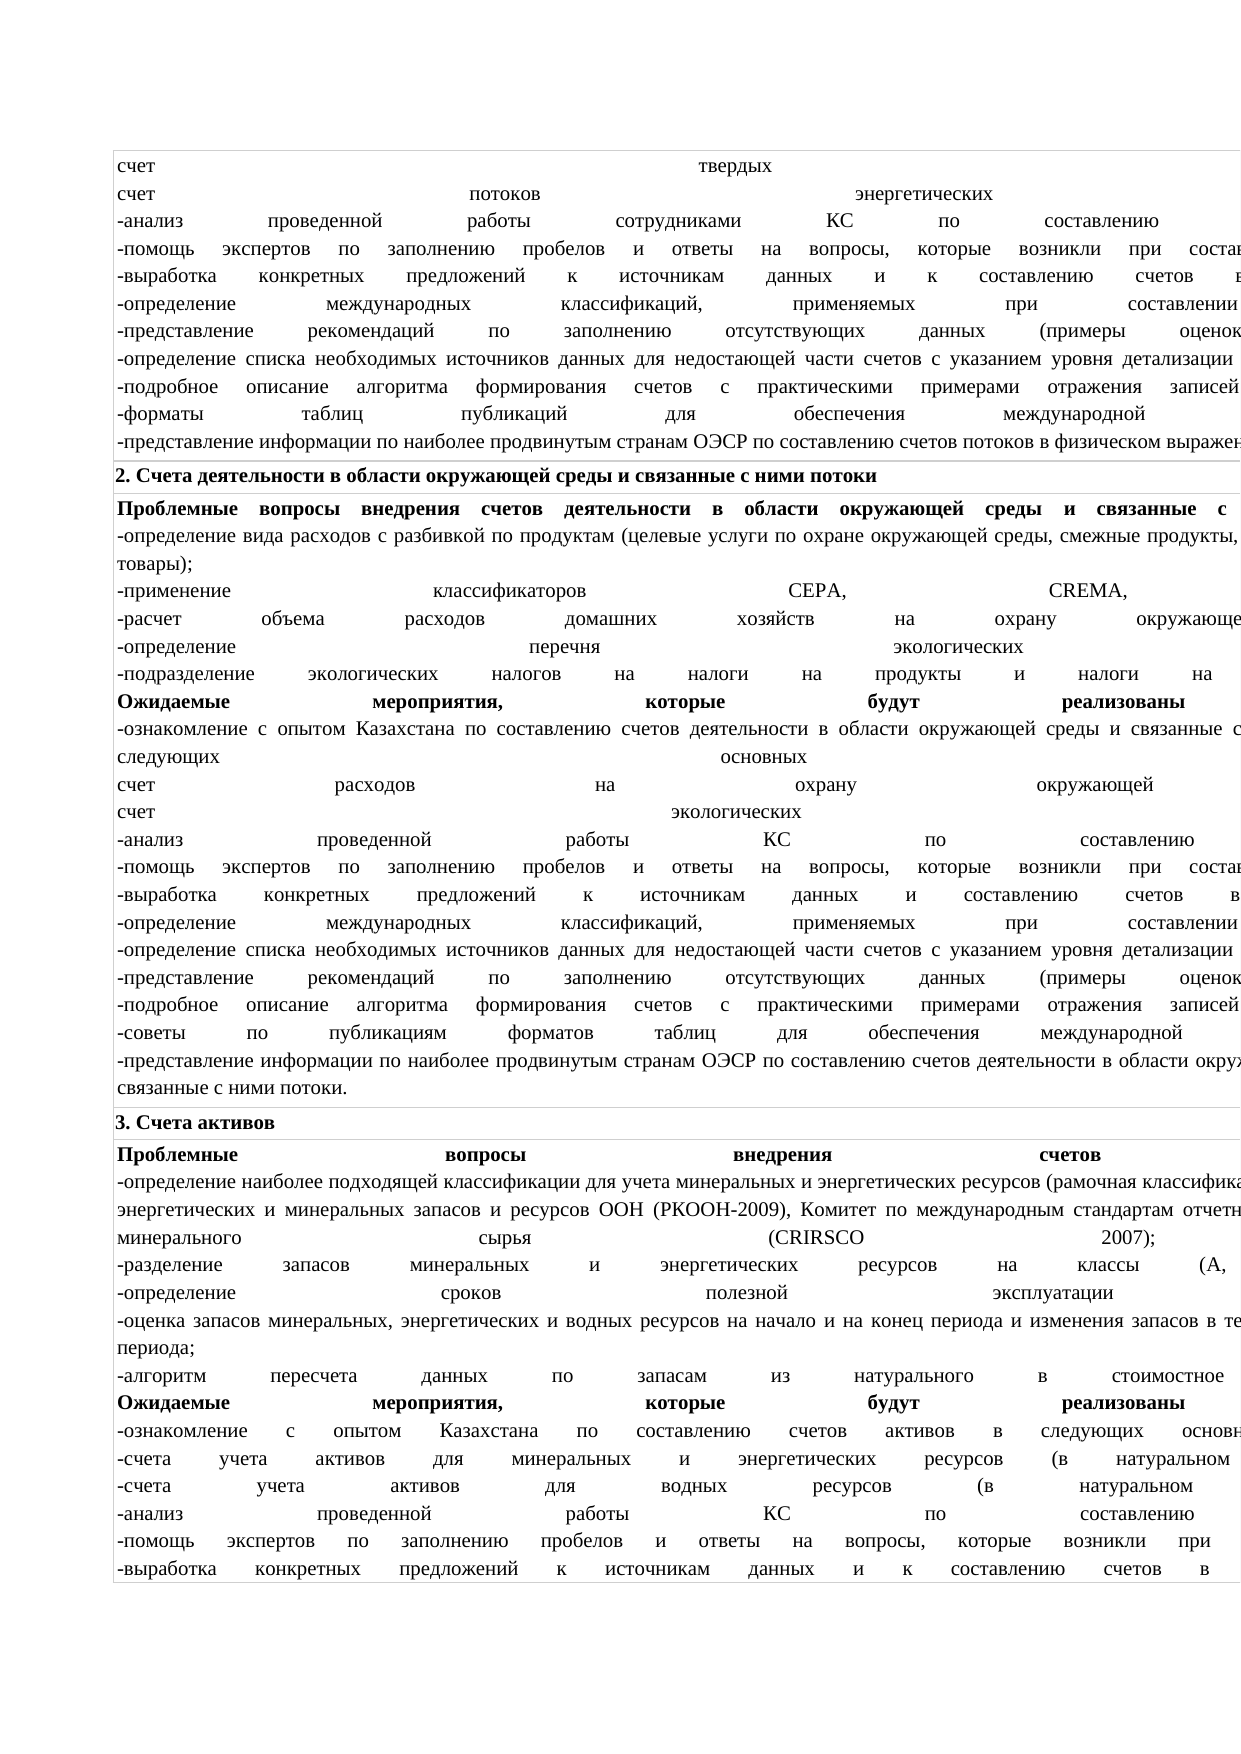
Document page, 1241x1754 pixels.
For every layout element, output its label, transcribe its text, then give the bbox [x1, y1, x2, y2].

table_cell Проблемные вопросы внедрения счетов деятельности в области окружающей среды и связанные с ними потоки: -определение вида расходов с разбивкой по продуктам (целевые услуги по охране окружающей среды, смежные продукты, адаптированные товары); -применение классификаторов CEPA, CREMA, NACE; -расчет объема расходов домашних хозяйств на охрану окружающей среды; -определение перечня экологических налогов; -подразделение экологических налогов на налоги на продукты и налоги на производство. Ожидаемые мероприятия, которые будут реализованы ОЭСР: -ознакомление с опытом Казахстана по составлению счетов деятельности в области окружающей среды и связанные с ними потоки в следующих основных областях: счет расходов на охрану окружающей среды; счет экологических налогов. -анализ проведенной работы КС по составлению счетов; -помощь экспертов по заполнению пробелов и ответы на вопросы, которые возникли при составлении счетов; -выработка конкретных предложений к источникам данных и составлению счетов в Казахстане; -определение международных классификаций, применяемых при составлении счетов; -определение списка необходимых источников данных для недостающей части счетов с указанием уровня детализации (спецификации); -представление рекомендаций по заполнению отсутствующих данных (примеры оценок, расчетов); -подробное описание алгоритма формирования счетов с практическими примерами отражения записей в таблицах; -советы по публикациям форматов таблиц для обеспечения международной сопоставимости; -представление информации по наиболее продвинутым странам ОЭСР по составлению счетов деятельности в области окружающей среды и связанные с ними потоки. [114, 494, 1240, 1107]
table_cell 3. Счета активов [114, 1108, 1240, 1139]
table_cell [114, 151, 1240, 460]
table_cell 2. Счета деятельности в области окружающей среды и связанные с ними потоки [114, 462, 1240, 493]
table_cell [114, 1140, 1240, 1582]
